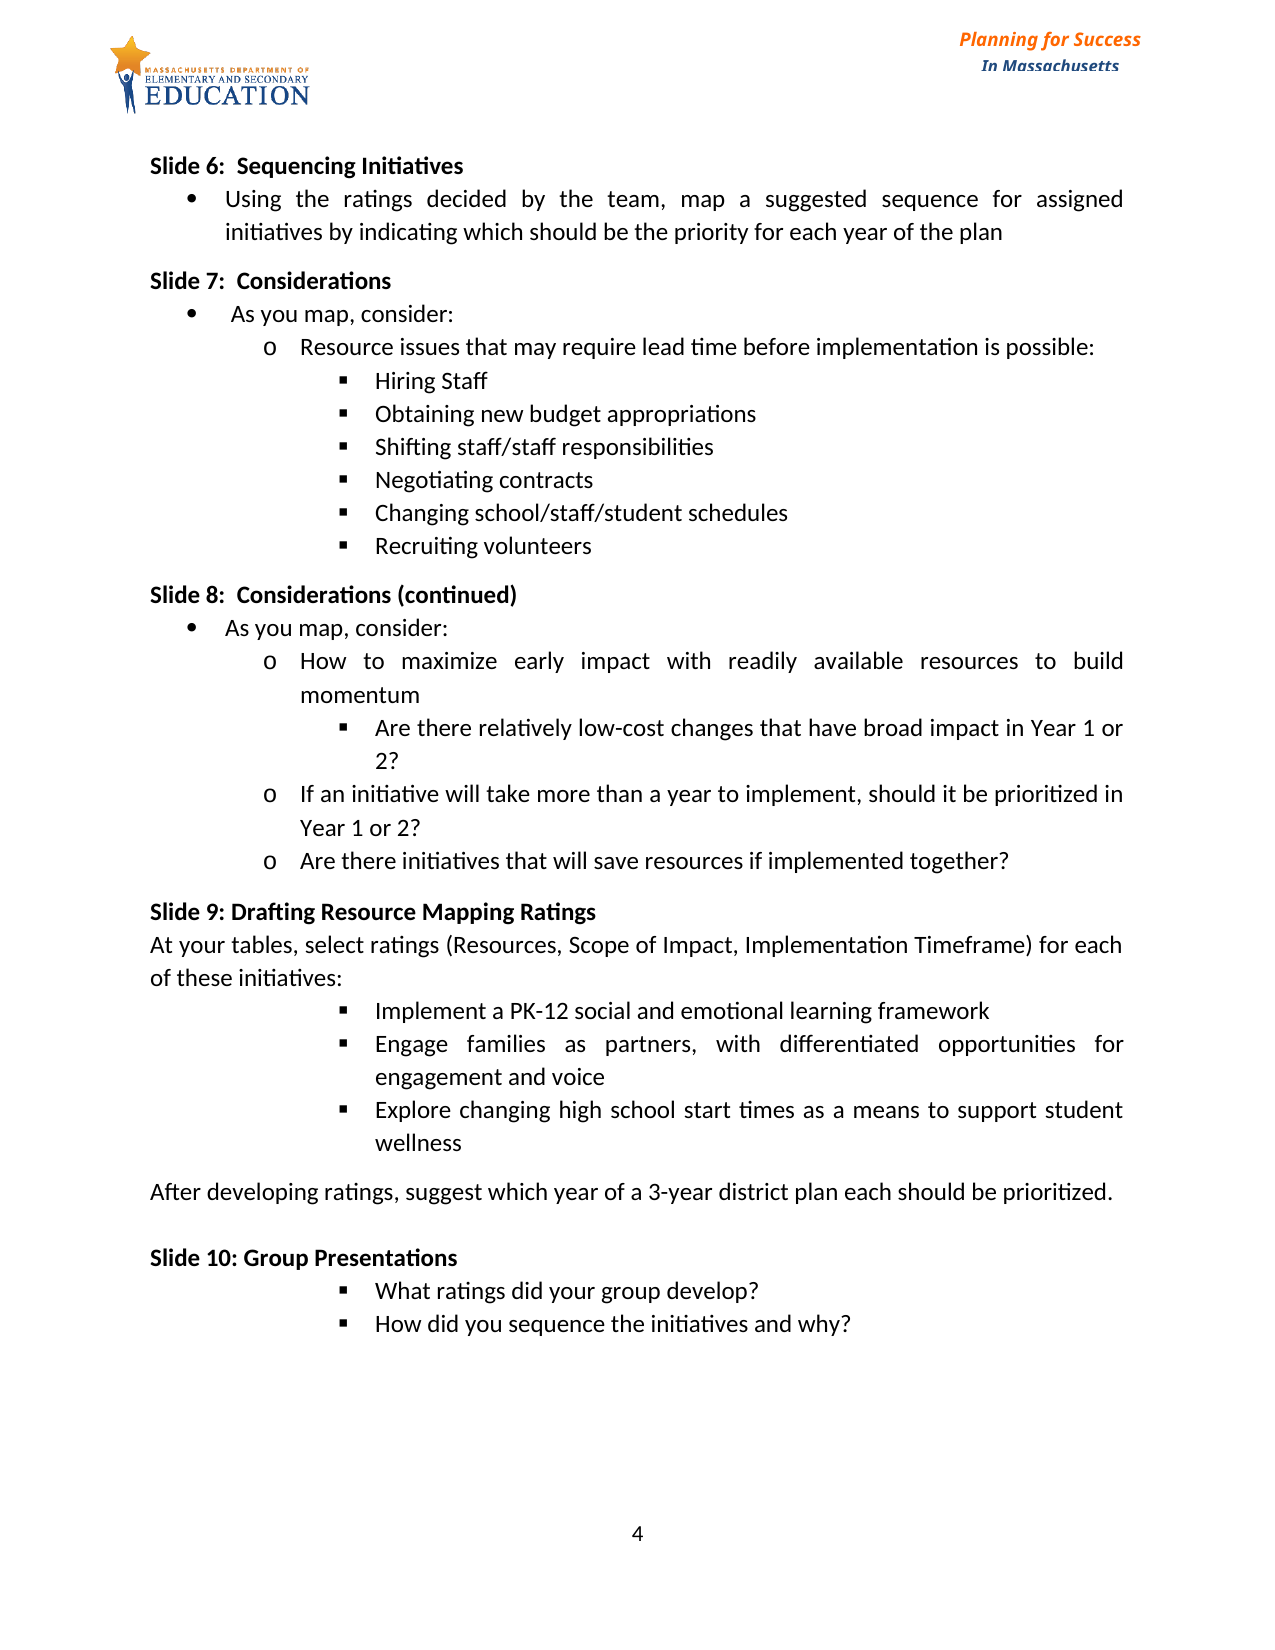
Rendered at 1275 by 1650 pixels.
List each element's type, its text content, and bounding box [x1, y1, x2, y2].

list If an initiative will take more than a year to implement, should it be prioritized in Year 1 or 2? [262, 778, 1125, 843]
list Resource issues that may require lead time before implementation is possible: [262, 331, 1125, 363]
list Changing school/staff/student schedules [337, 497, 1125, 528]
text Slide 6: Sequencing Initiatives [150, 150, 1125, 181]
list As you map, consider: [187, 298, 1125, 329]
list Negotiating contracts [337, 464, 1125, 495]
list Hiring Staff [337, 366, 1125, 396]
list How did you sequence the initiatives and why? [337, 1308, 1125, 1339]
list Are there relatively low-cost changes that have broad impact in Year 1 or 2? [337, 713, 1125, 776]
list What ratings did your group develop? [337, 1275, 1125, 1306]
list Engage families as partners, with differentiated opportunities for engagement and voice [337, 1028, 1125, 1092]
list As you map, consider: [187, 613, 1125, 643]
list Implement a PK-12 social and emotional learning framework [337, 995, 1125, 1026]
text Slide 10: Group Presentations [150, 1242, 1125, 1273]
text Slide 9: Drafting Resource Mapping Ratings [150, 896, 1125, 927]
list Recruiting volunteers [337, 530, 1125, 561]
list Explore changing high school start times as a means to support student wellness [337, 1094, 1125, 1157]
list Shifting staff/staff responsibilities [337, 431, 1125, 462]
list How to maximize early impact with readily available resources to build momentum [262, 646, 1125, 710]
picture [108, 29, 312, 129]
list Are there initiatives that will save resources if implemented together? [262, 846, 1125, 877]
text After developing ratings, suggest which year of a 3-year district plan each should be prioritized. [150, 1176, 1125, 1207]
text At your tables, select ratings (Resources, Scope of Impact, Implementation Timeframe) for each of these initiatives: [150, 929, 1125, 993]
text Slide 8: Considerations (continued) [150, 580, 1125, 610]
list Obtaining new budget appropriations [337, 398, 1125, 429]
text Slide 7: Considerations [150, 265, 1125, 296]
list Using the ratings decided by the team, map a suggested sequence for assigned initiatives by indicating which should be the priority for each year of the plan [187, 183, 1125, 246]
